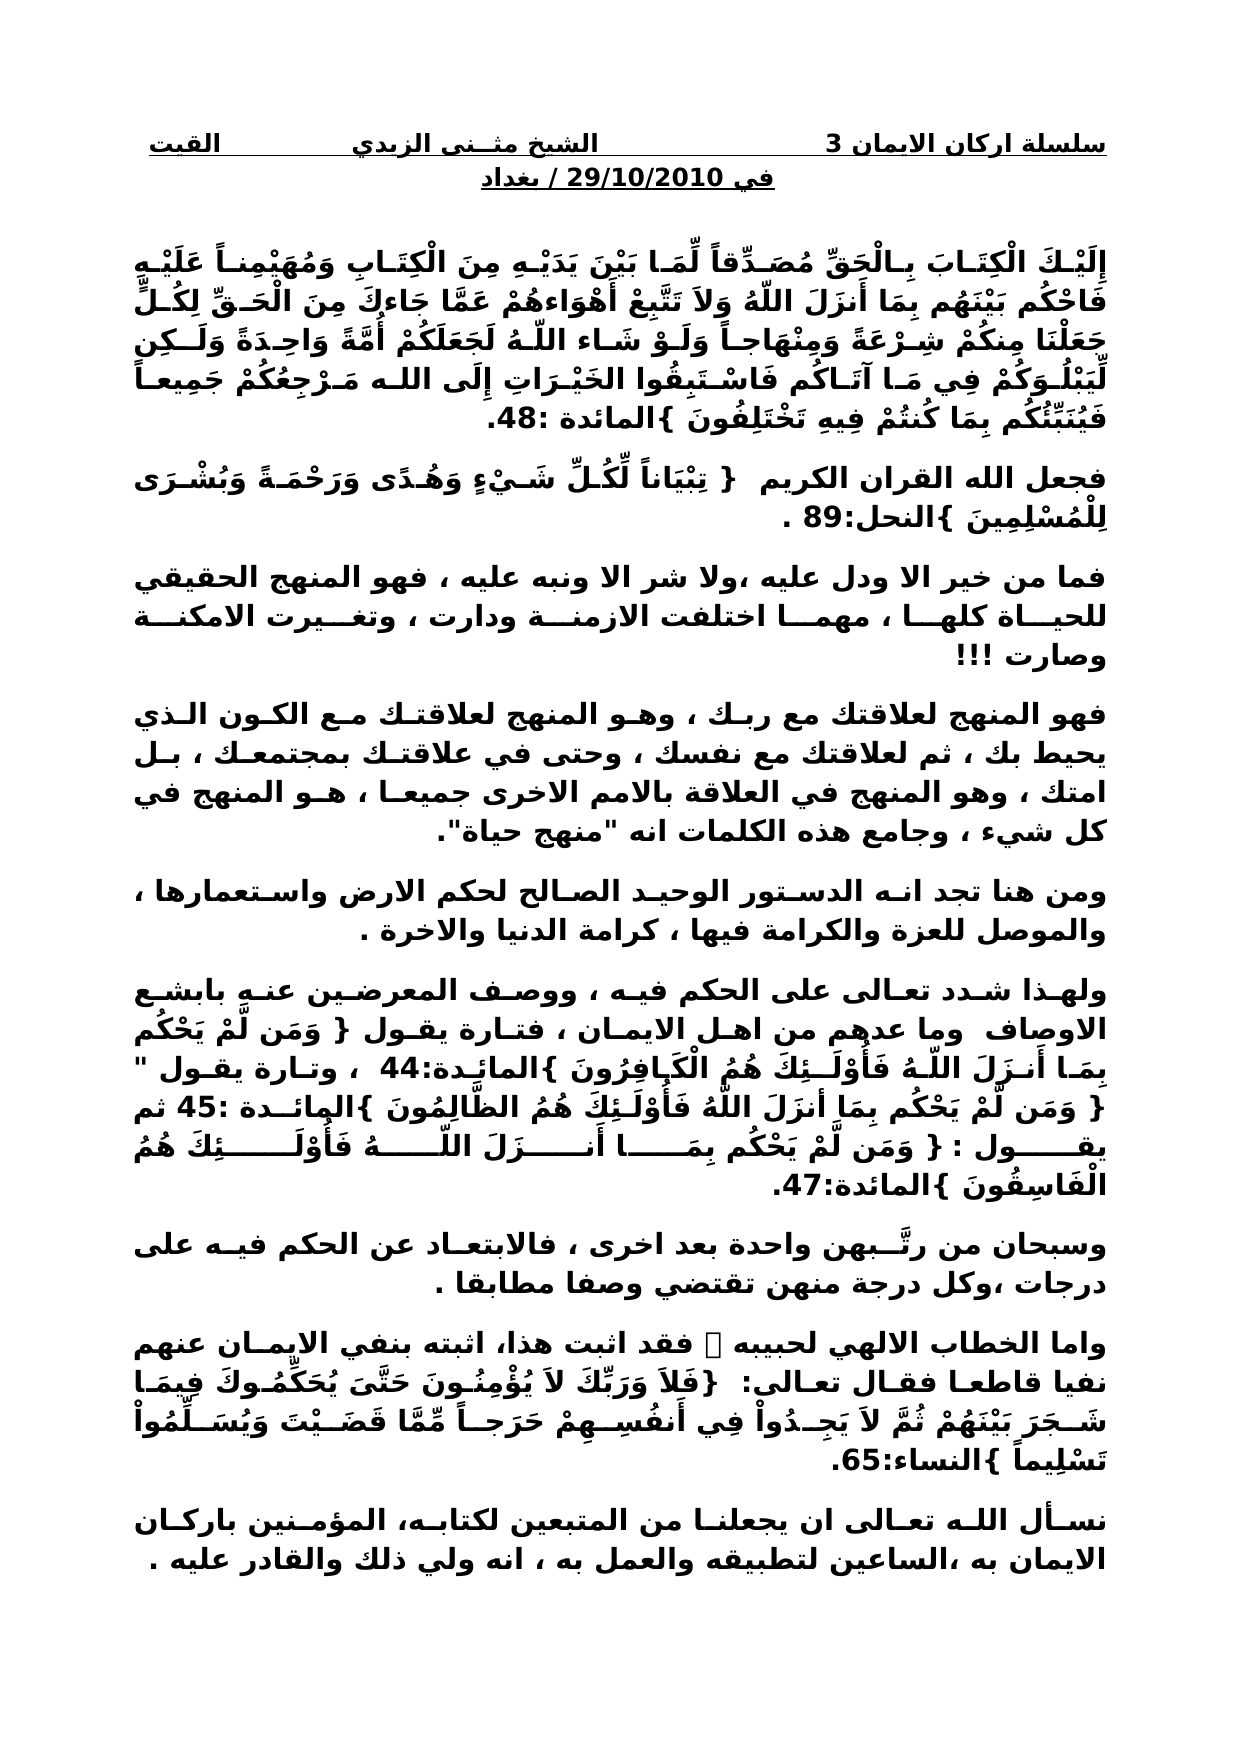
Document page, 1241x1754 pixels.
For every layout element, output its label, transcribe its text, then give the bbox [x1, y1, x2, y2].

text نسأل الله تعالى ان يجعلنا من المتبعين لكتابه، المؤمنين باركان الايمان به ،الساعين لتطبيقه والعمل به ، انه ولي ذلك والقادر عليه . [133, 1503, 1107, 1576]
text فهو المنهج لعلاقتك مع ربـك ، وهو المنهج لعلاقتك مع الكون الذي يحيط بك ، ثم لعلاقتك مع نفسك ، وحتى في علاقتك بمجتمعك ، بل امتك ، وهو المنهج في العلاقة بالامم الاخرى جميعا ، هو المنهج في كل شيء ، وجامع هذه الكلمات انه "منهج حياة". [133, 698, 1107, 848]
text فجعل الله القران الكريم { تِبْيَاناً لِّكُلِّ شَيْءٍ وَهُدًى وَرَحْمَةً وَبُشْرَى لِلْمُسْلِمِينَ }النحل:89 . [133, 461, 1107, 534]
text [133, 246, 1107, 435]
text ومن هنا تجد انه الدستور الوحيد الصالح لحكم الارض واستعمارها ، والموصل للعزة والكرامة فيها ، كرامة الدنيا والاخرة . [133, 874, 1107, 947]
text ولهذا شدد تعالى على الحكم فيه ، ووصف المعرضين عنه بابشع الاوصاف وما عدهم من اهل الايمان ، فتارة يقول { وَمَن لَّمْ يَحْكُم بِمَا أَنزَلَ اللّهُ فَأُوْلَـئِكَ هُمُ الْكَافِرُونَ }المائدة:44 ، وتارة يقول " { وَمَن لَّمْ يَحْكُم بِمَا أنزَلَ اللّهُ فَأُوْلَـئِكَ هُمُ الظَّالِمُونَ }المائدة :45 ثم يقول : { وَمَن لَّمْ يَحْكُم بِمَا أَنزَلَ اللّهُ فَأُوْلَـئِكَ هُمُ الْفَاسِقُونَ }المائدة:47. [133, 973, 1107, 1202]
text وسبحان من رتَّــبهن واحدة بعد اخرى ، فالابتعاد عن الحكم فيه على درجات ،وكل درجة منهن تقتضي وصفا مطابقا . [133, 1228, 1107, 1301]
text واما الخطاب الالهي لحبيبه فقد اثبت هذا، اثبته بنفي الايمان عنهم نفيا قاطعا فقال تعالى: {فَلاَ وَرَبِّكَ لاَ يُؤْمِنُونَ حَتَّىَ يُحَكِّمُوكَ فِيمَا شَجَرَ بَيْنَهُمْ ثُمَّ لاَ يَجِدُواْ فِي أَنفُسِهِمْ حَرَجاً مِّمَّا قَضَيْتَ وَيُسَلِّمُواْ تَسْلِيماً }النساء:65. [133, 1326, 1107, 1477]
text فما من خير الا ودل عليه ،ولا شر الا ونبه عليه ، فهو المنهج الحقيقي للحياة كلها ، مهما اختلفت الازمنة ودارت ، وتغيرت الامكنة وصارت !!! [133, 560, 1107, 672]
